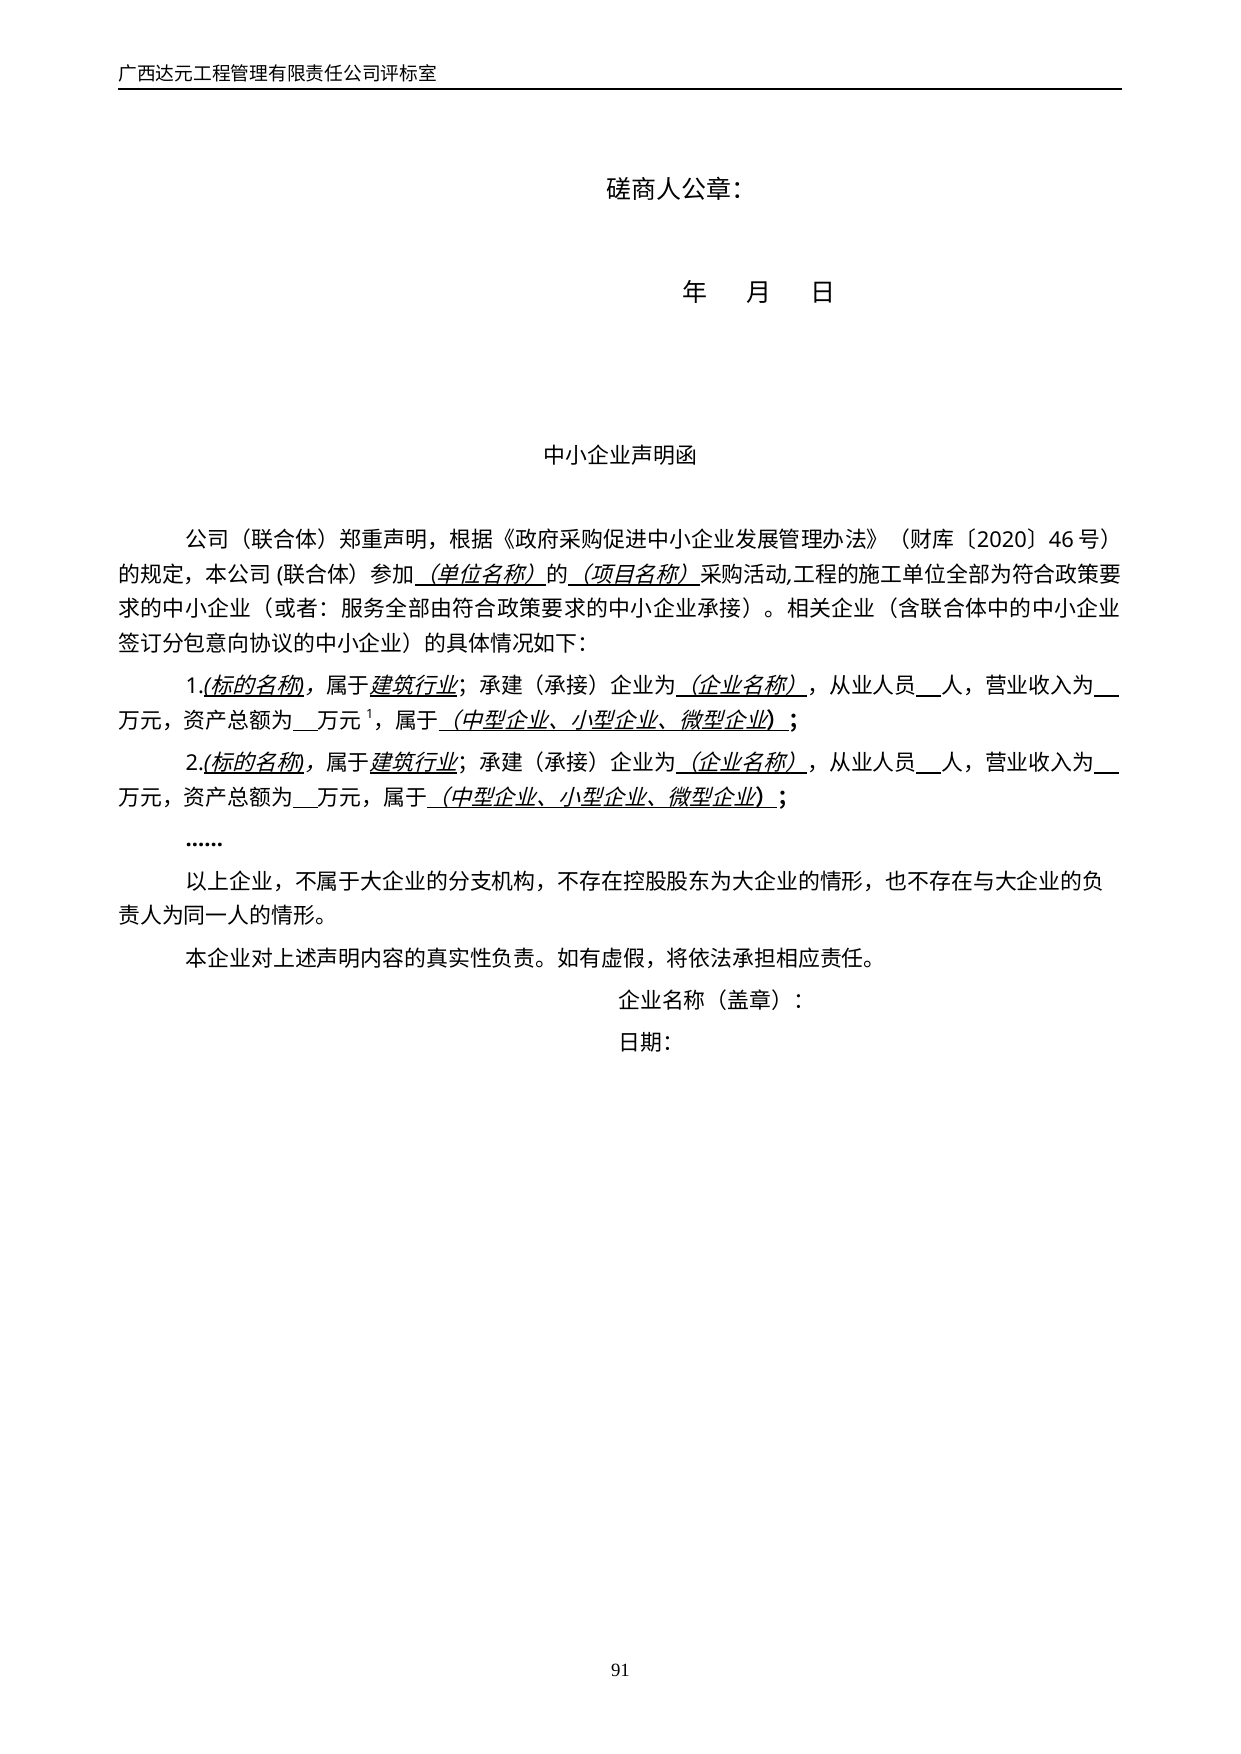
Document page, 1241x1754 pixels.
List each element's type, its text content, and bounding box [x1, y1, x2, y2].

text 年 月 日 [118, 256, 1122, 325]
text 本企业对上述声明内容的真实性负责。如有虚假，将依法承担相应责任。 [118, 939, 1122, 974]
text 2.(标的名称)，属于建筑行业；承建（承接）企业为（企业名称），从业人员 人，营业收入为 万元，资产总额为 万元，属于（中型企业、小型企业、微型企业）； [118, 744, 1122, 813]
text 磋商人公章： [118, 153, 1122, 222]
text 日期： [118, 1024, 1122, 1058]
text 公司（联合体）郑重声明，根据《政府采购促进中小企业发展管理办法》（财库〔2020〕46号）的规定，本公司 (联合体）参加（单位名称）的（项目名称）采购活动,工程的施工单位全部为符合政策要求的中小企业（或者：服务全部由符合政策要求的中小企业承接）。相关企业（含联合体中的中小企业、签订分包意向协议的中小企业）的具体情况如下： [118, 521, 1122, 659]
text …… [118, 820, 1122, 855]
text 1.(标的名称)，属于建筑行业；承建（承接）企业为（企业名称），从业人员 人，营业收入为 万元，资产总额为 万元1，属于（中型企业、小型企业、微型企业）； [118, 667, 1122, 736]
text 企业名称（盖章）： [118, 982, 1122, 1016]
text 中小企业声明函 [118, 437, 1122, 471]
text 以上企业，不属于大企业的分支机构，不存在控股股东为大企业的情形，也不存在与大企业的负责人为同一人的情形。 [118, 863, 1122, 932]
